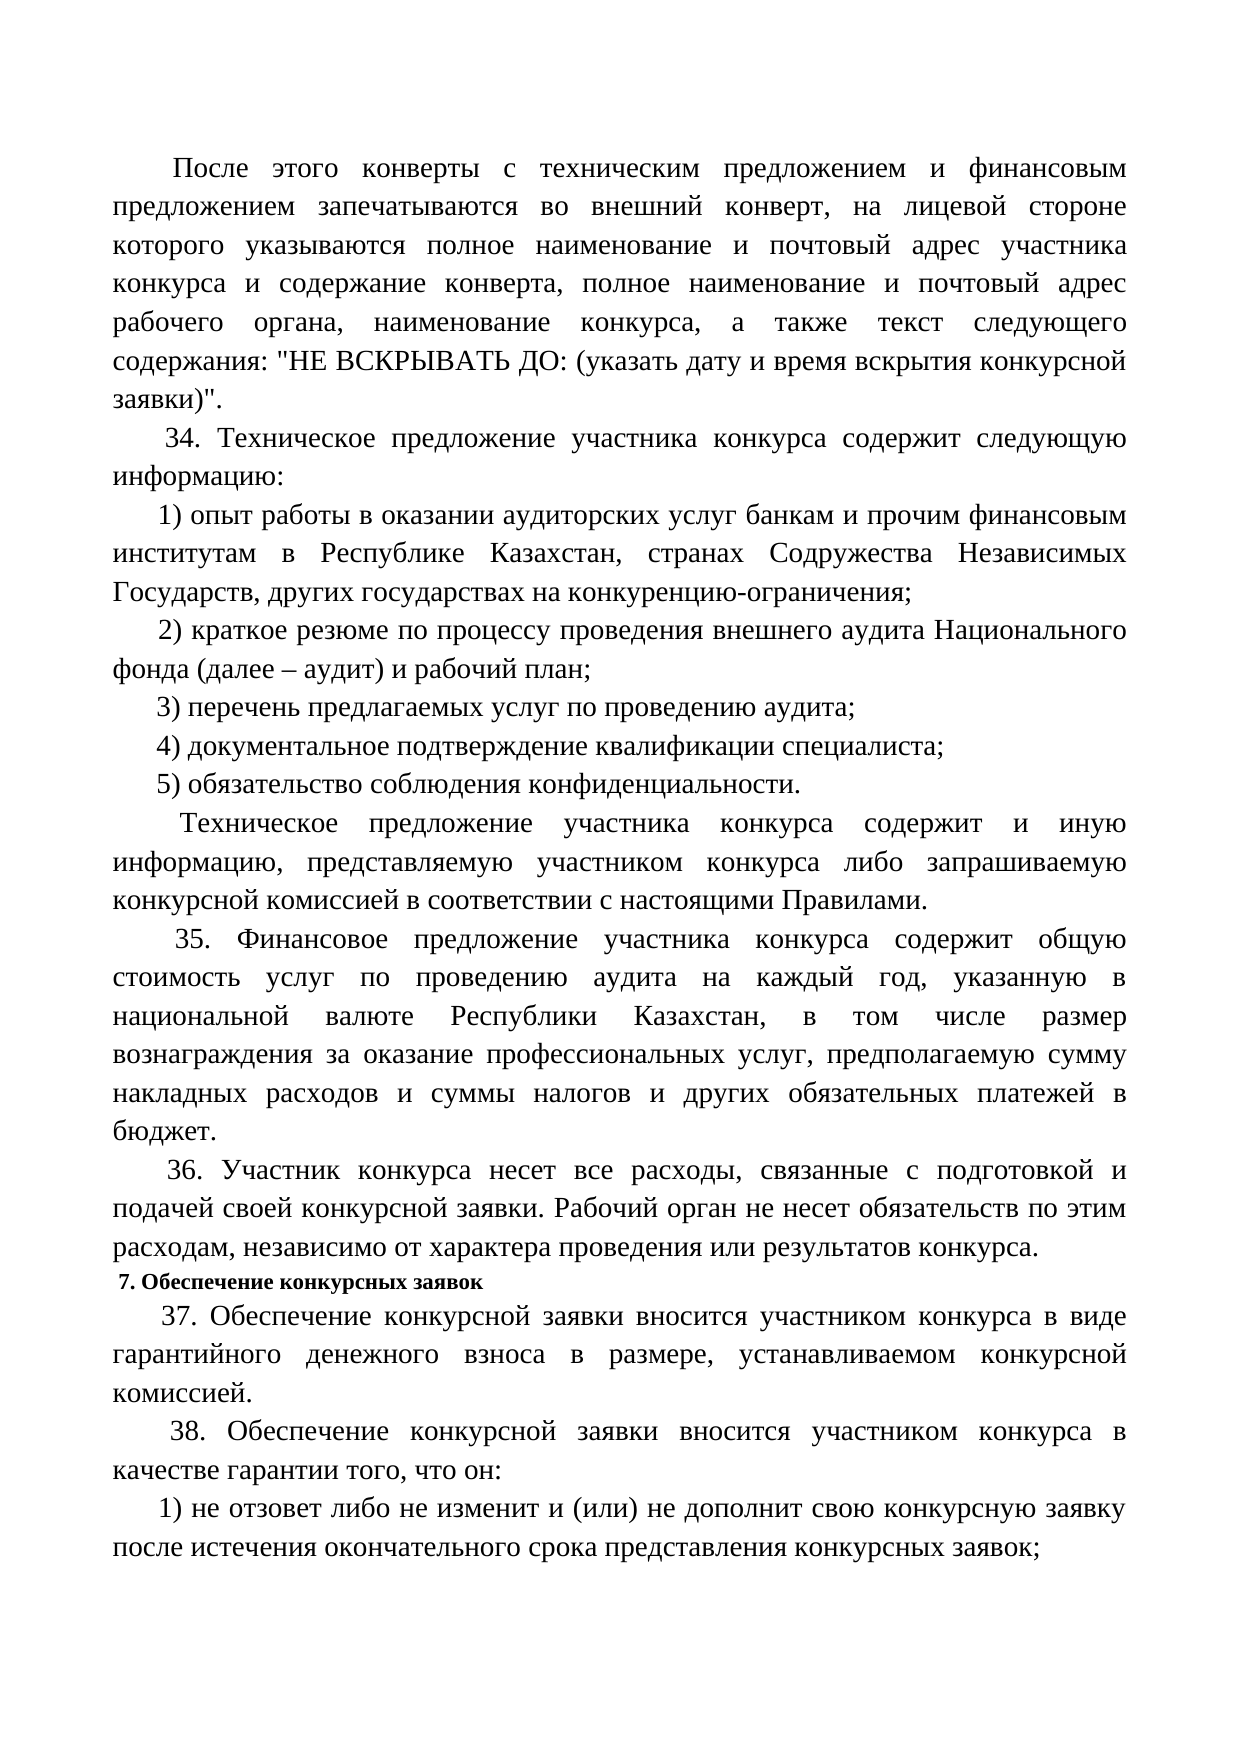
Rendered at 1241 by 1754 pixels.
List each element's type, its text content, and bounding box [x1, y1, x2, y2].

text 1) опыт работы в оказании аудиторских услуг банкам и прочим финансовым институтам в Республике Казахстан, странах Содружества Независимых Государств, других государствах на конкуренцию-ограничения; [112, 497, 1128, 607]
text Техническое предложение участника конкурса содержит и иную информацию, представляемую участником конкурса либо запрашиваемую конкурсной комиссией в соответствии с настоящими Правилами. [112, 805, 1128, 916]
text 37. Обеспечение конкурсной заявки вносится участником конкурса в виде гарантийного денежного взноса в размере, устанавливаемом конкурсной комиссией. [112, 1298, 1128, 1408]
text 7. Обеспечение конкурсных заявок [112, 1268, 1128, 1294]
text 34. Техническое предложение участника конкурса содержит следующую информацию: [112, 420, 1128, 492]
text 35. Финансовое предложение участника конкурса содержит общую стоимость услуг по проведению аудита на каждый год, указанную в национальной валюте Республики Казахстан, в том числе размер вознаграждения за оказание профессиональных услуг, предполагаемую сумму накладных расходов и суммы налогов и других обязательных платежей в бюджет. [112, 921, 1128, 1147]
text 3) перечень предлагаемых услуг по проведению аудита; [112, 689, 1128, 723]
text 36. Участник конкурса несет все расходы, связанные с подготовкой и подачей своей конкурсной заявки. Рабочий орган не несет обязательств по этим расходам, независимо от характера проведения или результатов конкурса. [112, 1152, 1128, 1263]
text 38. Обеспечение конкурсной заявки вносится участником конкурса в качестве гарантии того, что он: [112, 1413, 1128, 1486]
text 5) обязательство соблюдения конфиденциальности. [112, 767, 1128, 800]
text После этого конверты с техническим предложением и финансовым предложением запечатываются во внешний конверт, на лицевой стороне которого указываются полное наименование и почтовый адрес участника конкурса и содержание конверта, полное наименование и почтовый адрес рабочего органа, наименование конкурса, а также текст следующего содержания: "НЕ ВСКРЫВАТЬ ДО: (указать дату и время вскрытия конкурсной заявки)". [112, 150, 1128, 415]
text 2) краткое резюме по процессу проведения внешнего аудита Национального фонда (далее – аудит) и рабочий план; [112, 612, 1128, 684]
text 1) не отзовет либо не изменит и (или) не дополнит свою конкурсную заявку после истечения окончательного срока представления конкурсных заявок; [112, 1491, 1128, 1563]
text 4) документальное подтверждение квалификации специалиста; [112, 728, 1128, 762]
